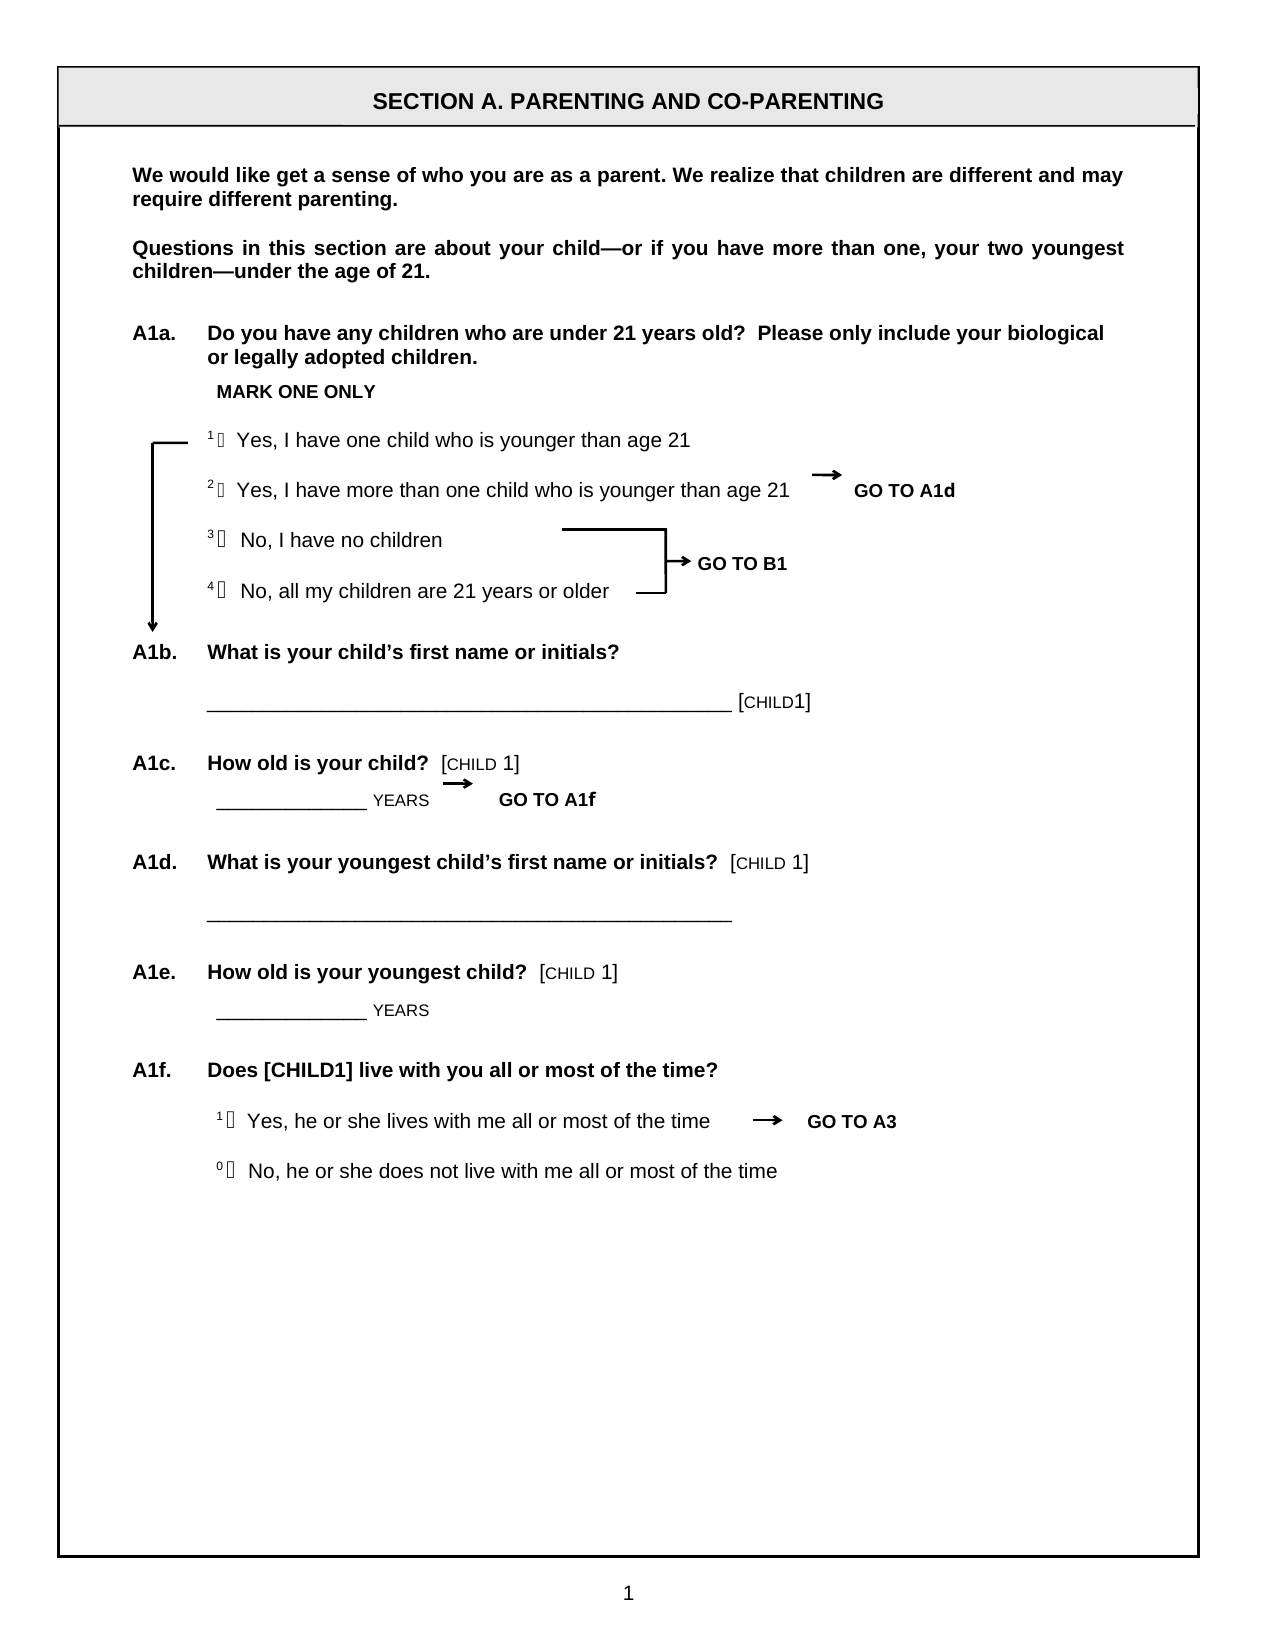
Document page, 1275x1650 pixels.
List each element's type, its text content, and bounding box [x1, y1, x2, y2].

text Questions in this section are about your child—or if you have more than one, your two youngest children—under the age of 21. [132, 235, 1125, 283]
text A1d. What is your youngest child’s first name or initials? [child 1] [132, 850, 1125, 874]
text A1a. Do you have any children who are under 21 years old? Please only include your biological or legally adopted children. [132, 321, 1125, 369]
text 1 Yes, he or she lives with me all or most of the time go to A3 [216, 1107, 1125, 1132]
text 4 No, all my children are 21 years or older [207, 577, 1125, 602]
text [child1] [207, 689, 1125, 713]
text MARK one only [216, 381, 1125, 403]
text A1f. Does [CHILD1] live with you all or most of the time? [132, 1058, 1125, 1082]
text We would like get a sense of who you are as a parent. We realize that children are different and may require different parenting. [132, 162, 1125, 210]
text _____________ years GO TO A1f [216, 787, 825, 812]
text A1e. How old is your youngest child? [child 1] [132, 960, 1125, 984]
text A1c. How old is your child? [child 1] [132, 750, 1125, 774]
text _____________ years [216, 997, 825, 1021]
text 3 No, I have no children [207, 527, 1125, 552]
text 1 Yes, I have one child who is younger than age 21 [207, 428, 1200, 452]
text A1b. What is your child’s first name or initials? [132, 640, 1125, 664]
text 2 Yes, I have more than one child who is younger than age 21 go to A1d [207, 477, 1200, 502]
text 0 No, he or she does not live with me all or most of the time [207, 1157, 1125, 1182]
